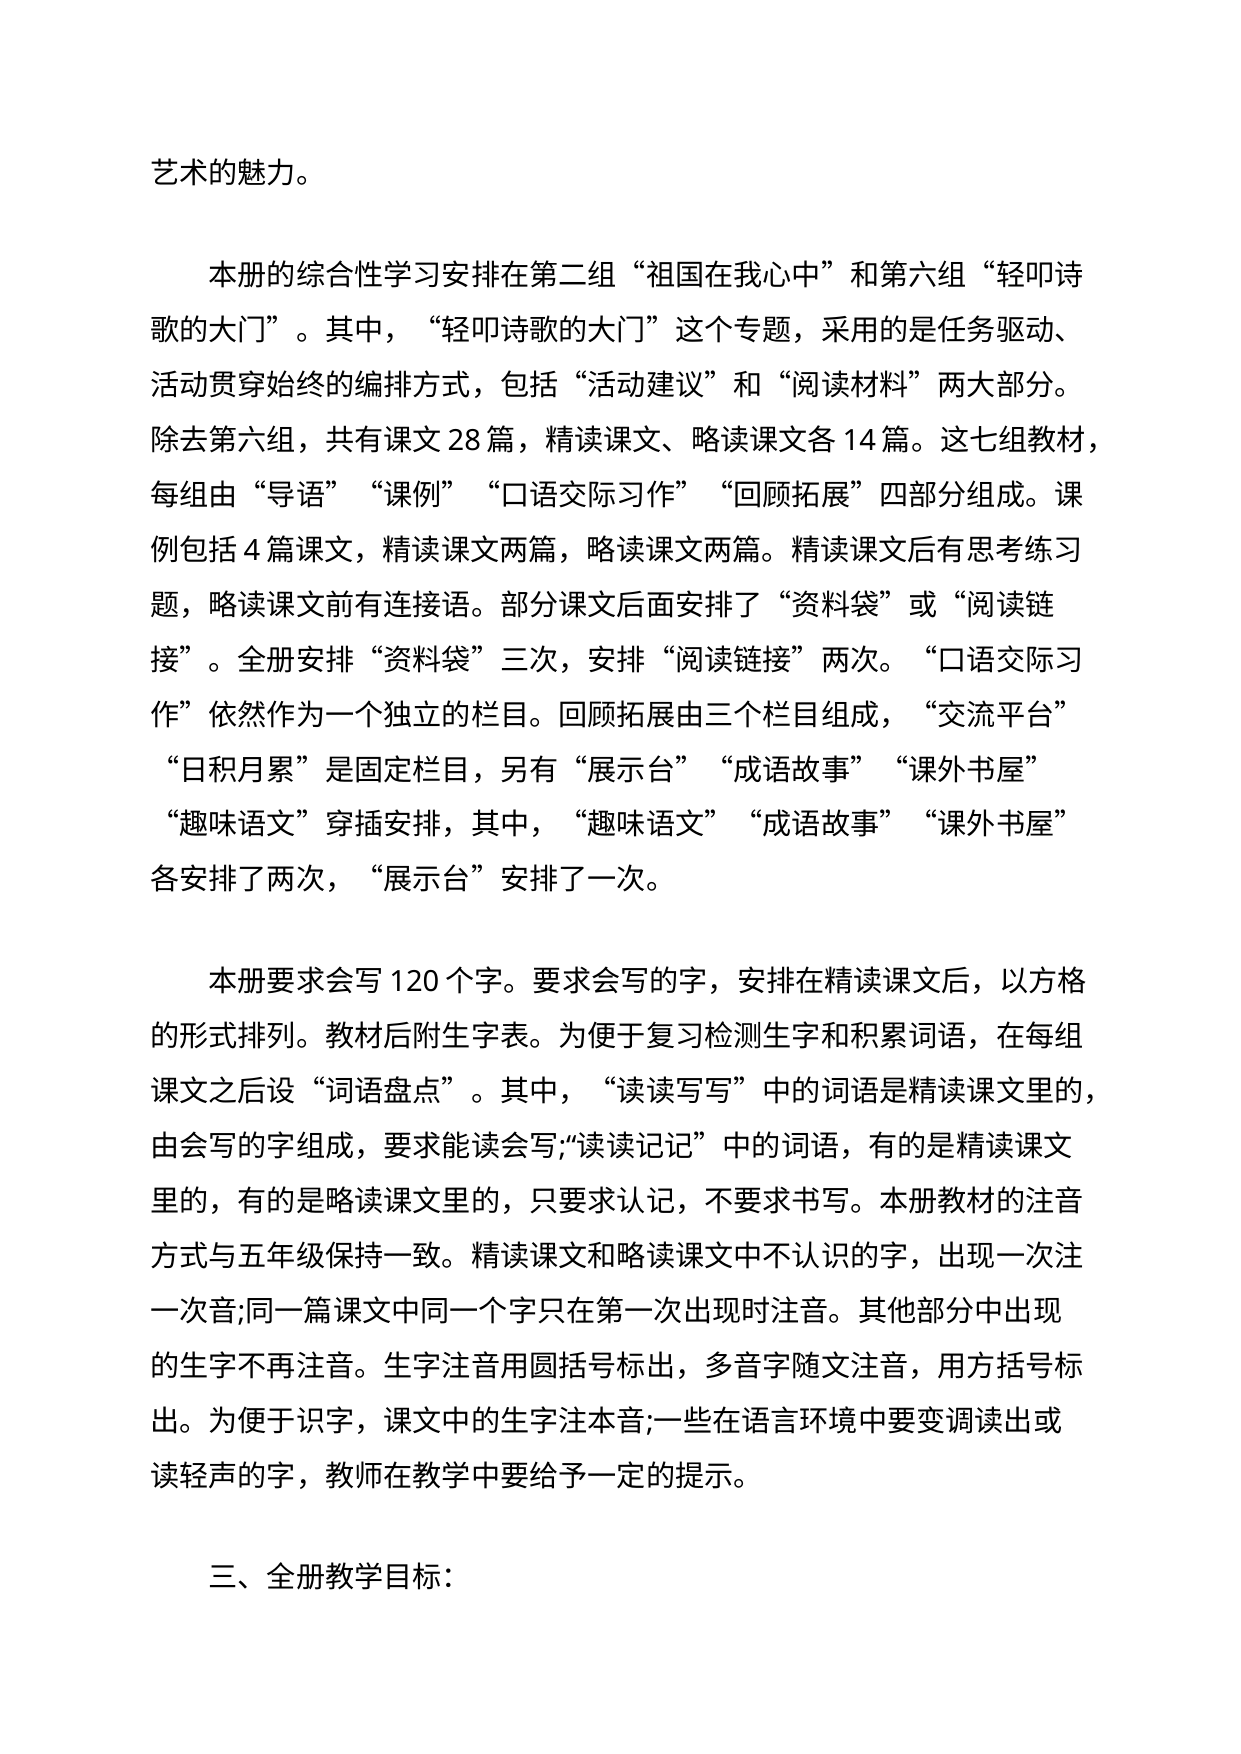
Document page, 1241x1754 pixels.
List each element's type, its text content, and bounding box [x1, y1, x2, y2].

text 三、全册教学目标： [150, 1554, 1090, 1596]
text 本册的综合性学习安排在第二组“祖国在我心中”和第六组“轻叩诗歌的大门”。其中，“轻叩诗歌的大门”这个专题，采用的是任务驱动、活动贯穿始终的编排方式，包括“活动建议”和“阅读材料”两大部分。除去第六组，共有课文28篇，精读课文、略读课文各14篇。这七组教材，每组由“导语”“课例”“口语交际习作”“回顾拓展”四部分组成。课例包括4篇课文，精读课文两篇，略读课文两篇。精读课文后有思考练习题，略读课文前有连接语。部分课文后面安排了“资料袋”或“阅读链接”。全册安排“资料袋”三次，安排“阅读链接”两次。“口语交际习作”依然作为一个独立的栏目。回顾拓展由三个栏目组成，“交流平台”“日积月累”是固定栏目，另有“展示台”“成语故事”“课外书屋”“趣味语文”穿插安排，其中，“趣味语文”“成语故事”“课外书屋”各安排了两次，“展示台”安排了一次。 [150, 252, 1090, 898]
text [150, 150, 1090, 192]
text 本册要求会写120个字。要求会写的字，安排在精读课文后，以方格的形式排列。教材后附生字表。为便于复习检测生字和积累词语，在每组课文之后设“词语盘点”。其中，“读读写写”中的词语是精读课文里的，由会写的字组成，要求能读会写;“读读记记”中的词语，有的是精读课文里的，有的是略读课文里的，只要求认记，不要求书写。本册教材的注音方式与五年级保持一致。精读课文和略读课文中不认识的字，出现一次注一次音;同一篇课文中同一个字只在第一次出现时注音。其他部分中出现的生字不再注音。生字注音用圆括号标出，多音字随文注音，用方括号标出。为便于识字，课文中的生字注本音;一些在语言环境中要变调读出或读轻声的字，教师在教学中要给予一定的提示。 [150, 958, 1090, 1494]
